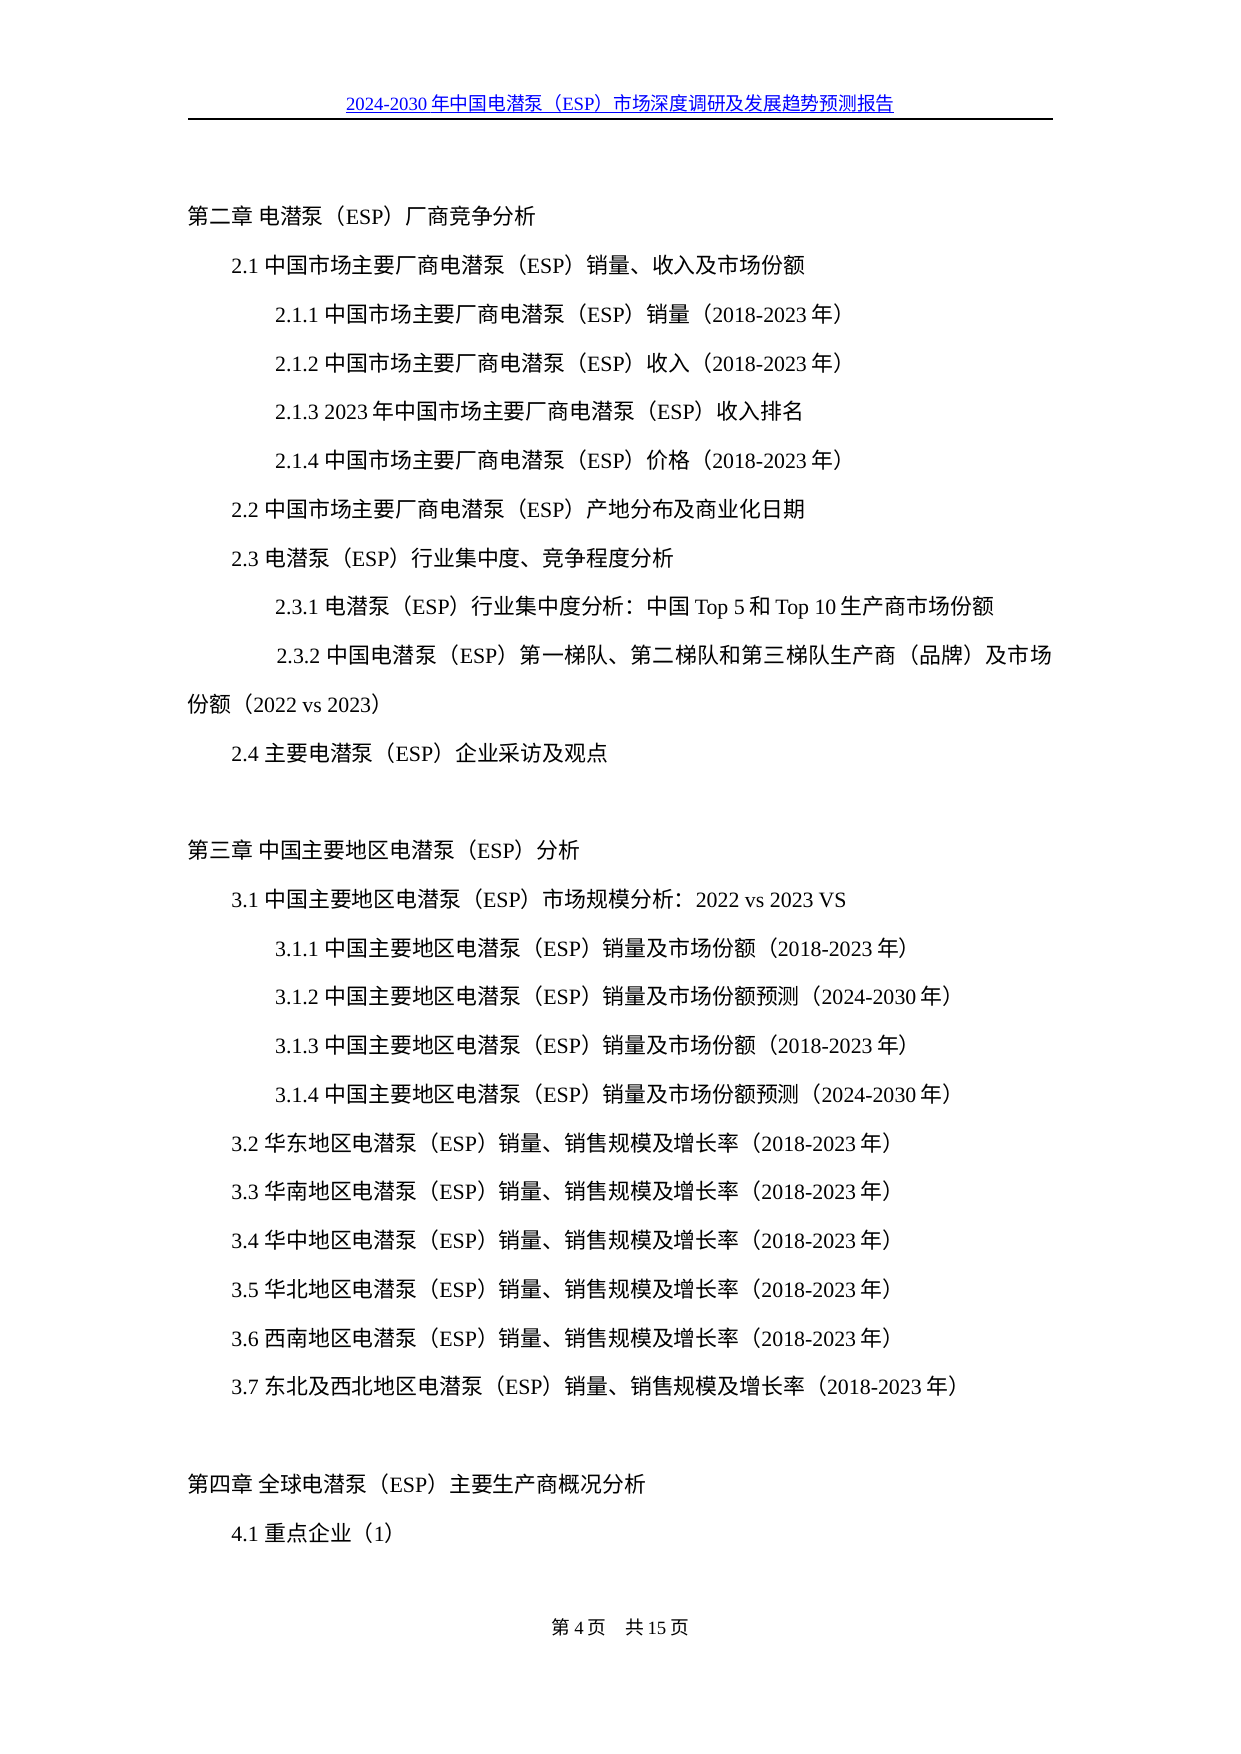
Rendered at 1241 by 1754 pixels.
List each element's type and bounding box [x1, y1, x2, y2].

text [187, 150, 1053, 1548]
